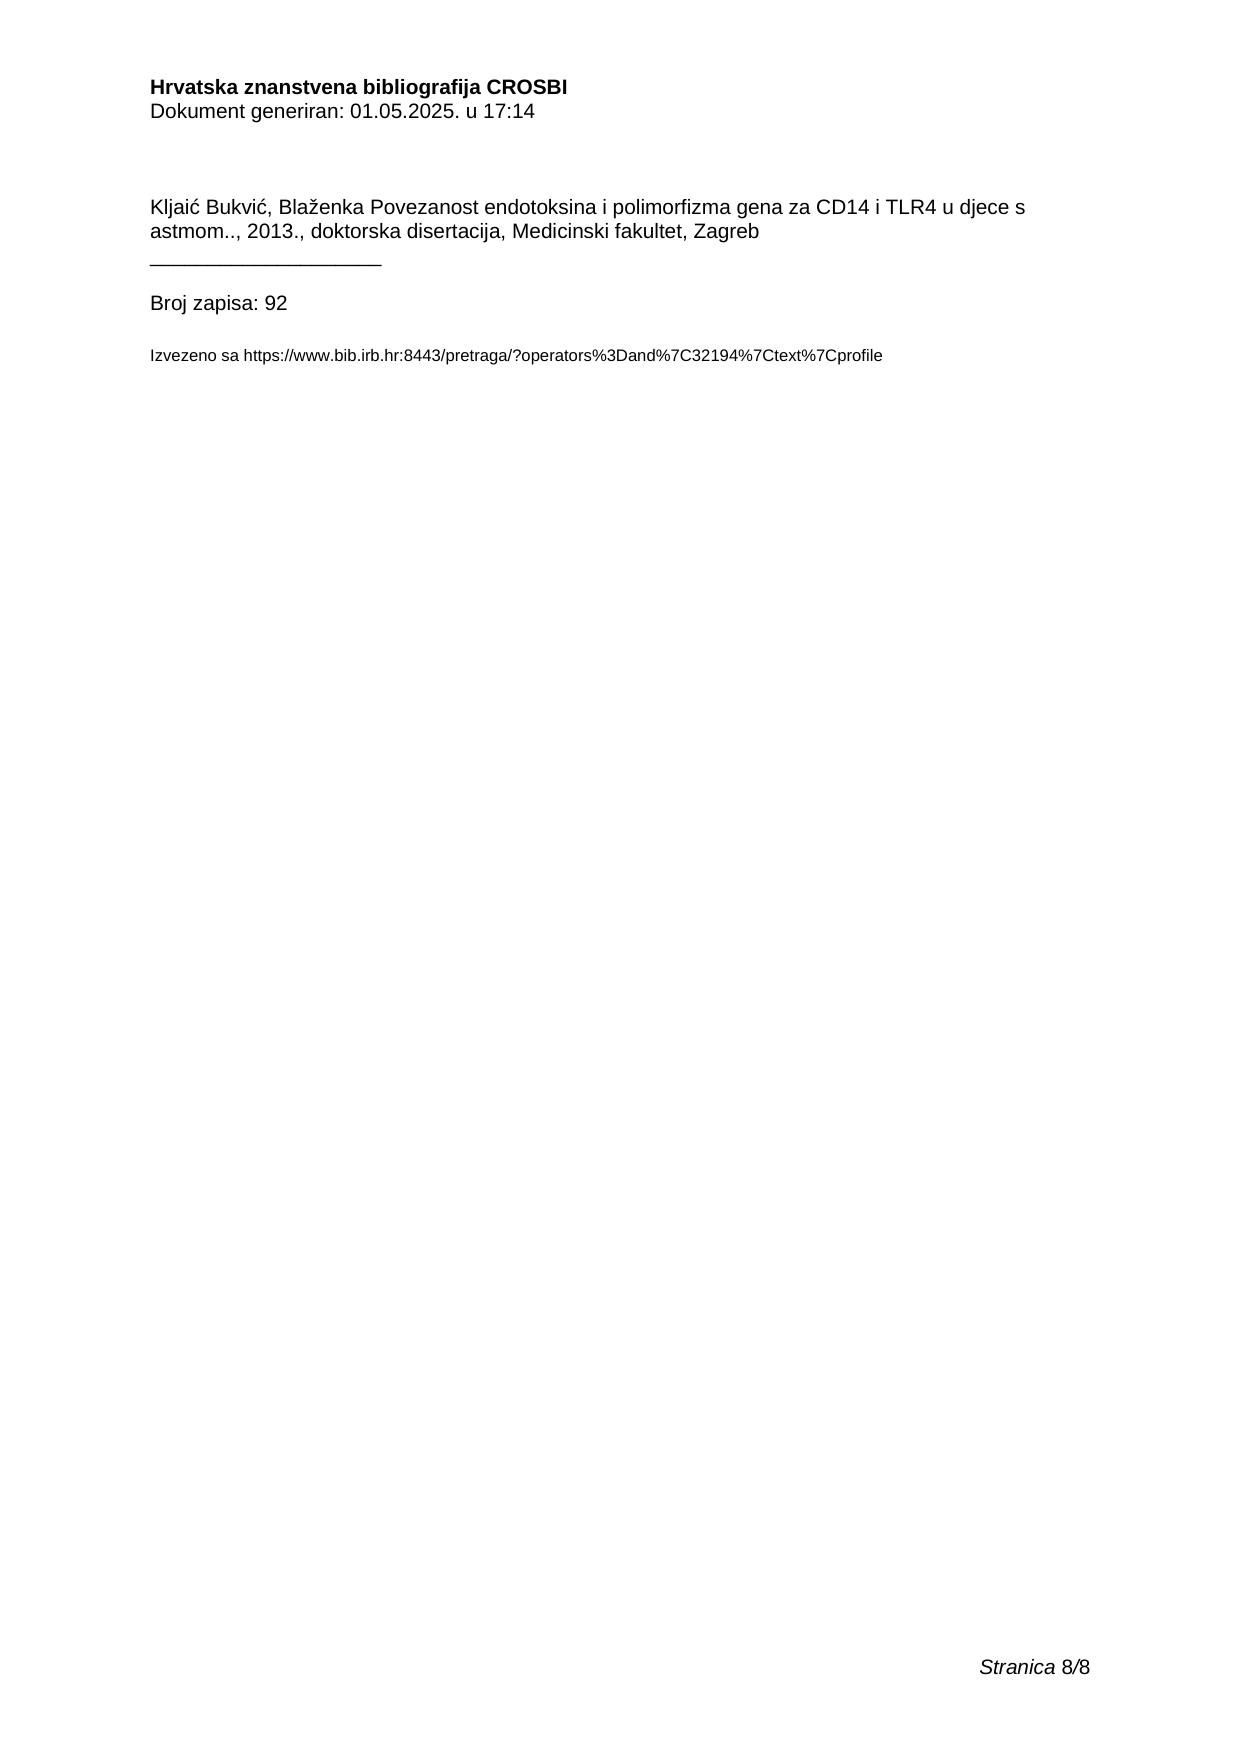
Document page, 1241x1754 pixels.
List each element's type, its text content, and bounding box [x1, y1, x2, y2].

text ____________________ [150, 243, 1090, 267]
text Kljaić Bukvić, Blaženka [150, 195, 1090, 243]
text Broj zapisa: 92 [150, 291, 1090, 315]
text Izvezeno sa https://www.bib.irb.hr:8443/pretraga/?operators%3Dand%7C32194%7Ctext%7Cprofile [150, 346, 1090, 365]
